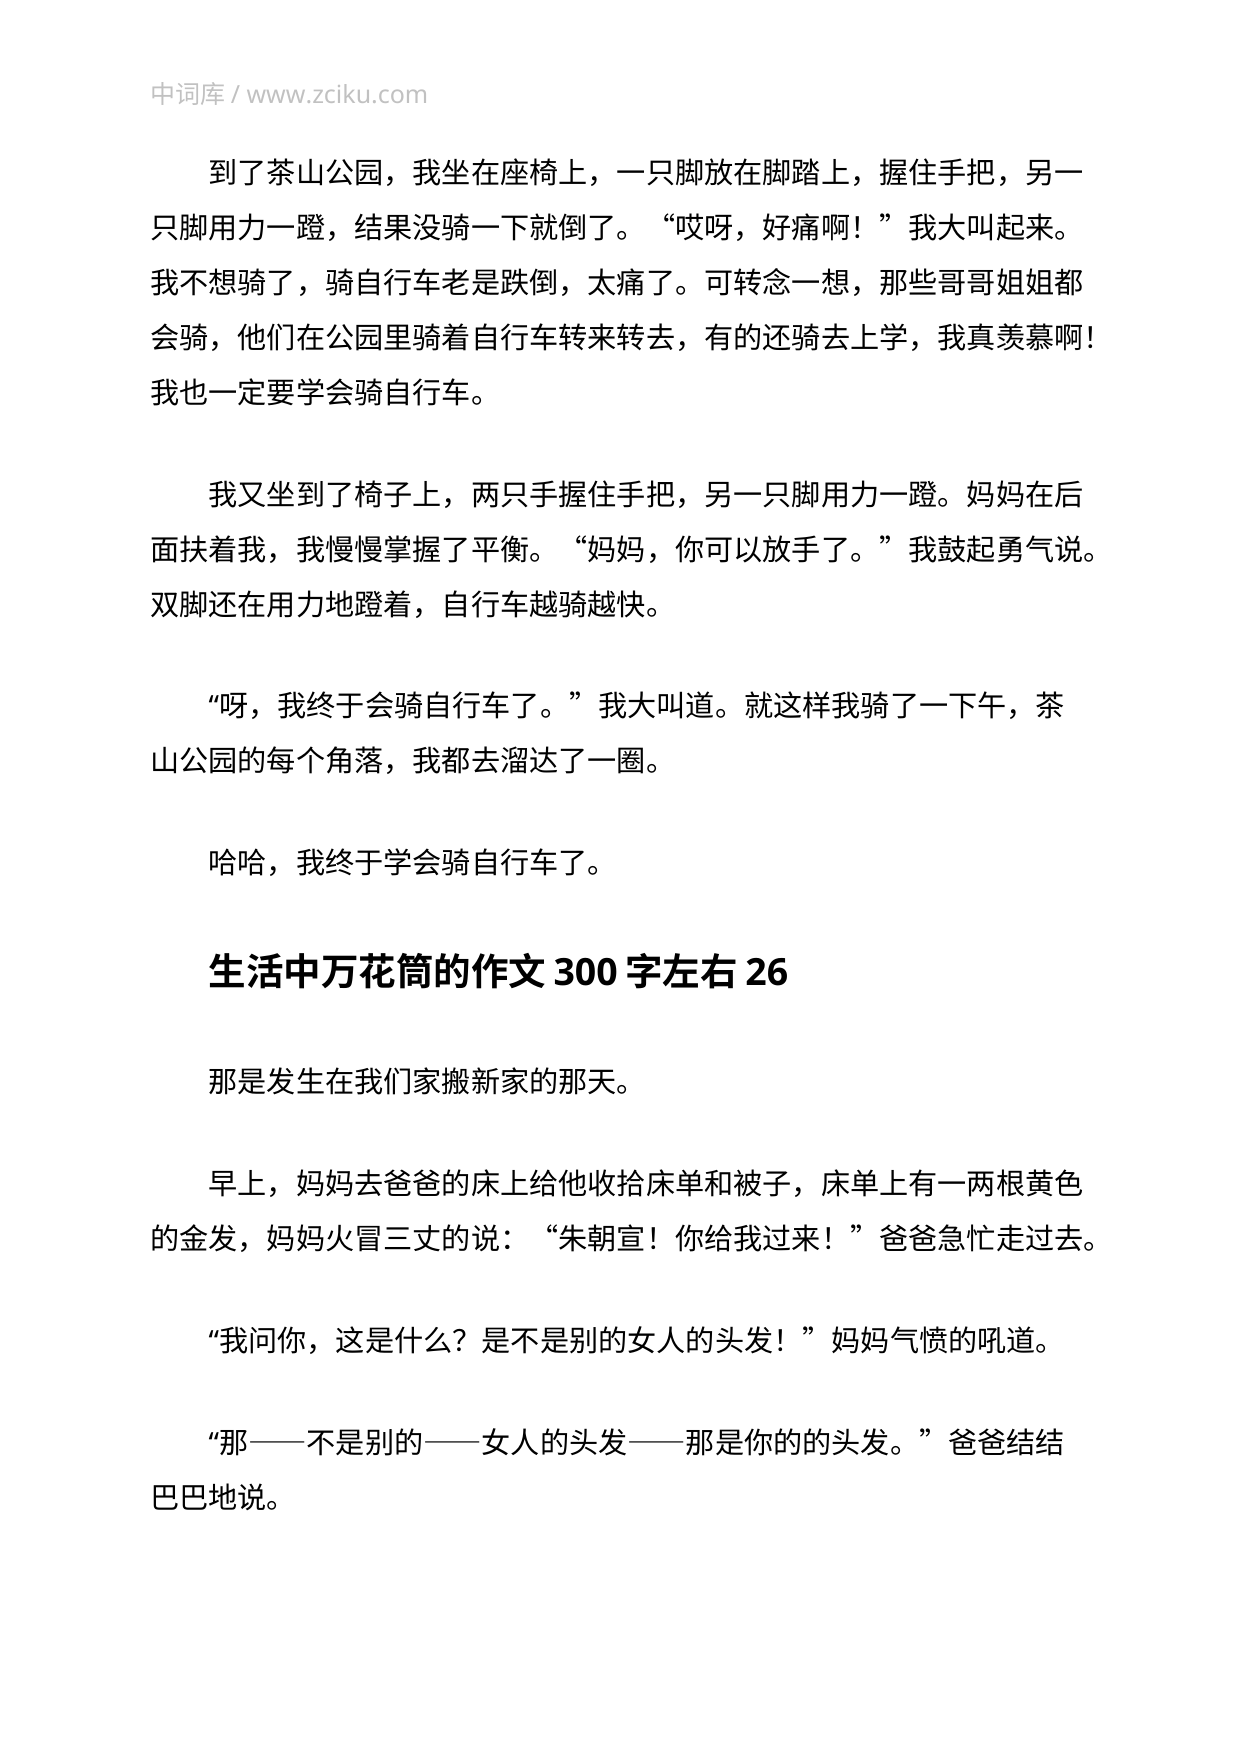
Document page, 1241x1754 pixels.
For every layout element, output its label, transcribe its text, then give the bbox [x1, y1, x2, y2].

text 早上，妈妈去爸爸的床上给他收拾床单和被子，床单上有一两根黄色的金发，妈妈火冒三丈的说：“朱朝宣！你给我过来！”爸爸急忙走过去。 [150, 1161, 1090, 1258]
text 生活中万花筒的作文300字左右26 [150, 941, 1090, 996]
text “那——不是别的——女人的头发——那是你的的头发。”爸爸结结巴巴地说。 [150, 1419, 1090, 1517]
text 哈哈，我终于学会骑自行车了。 [150, 840, 1090, 882]
text 我又坐到了椅子上，两只手握住手把，另一只脚用力一蹬。妈妈在后面扶着我，我慢慢掌握了平衡。“妈妈，你可以放手了。”我鼓起勇气说。双脚还在用力地蹬着，自行车越骑越快。 [150, 471, 1090, 623]
text 那是发生在我们家搬新家的那天。 [150, 1059, 1090, 1101]
text 到了茶山公园，我坐在座椅上，一只脚放在脚踏上，握住手把，另一只脚用力一蹬，结果没骑一下就倒了。“哎呀，好痛啊！”我大叫起来。我不想骑了，骑自行车老是跌倒，太痛了。可转念一想，那些哥哥姐姐都会骑，他们在公园里骑着自行车转来转去，有的还骑去上学，我真羡慕啊！我也一定要学会骑自行车。 [150, 150, 1090, 412]
text “呀，我终于会骑自行车了。”我大叫道。就这样我骑了一下午，茶山公园的每个角落，我都去溜达了一圈。 [150, 683, 1090, 780]
text “我问你，这是什么？是不是别的女人的头发！”妈妈气愤的吼道。 [150, 1317, 1090, 1360]
